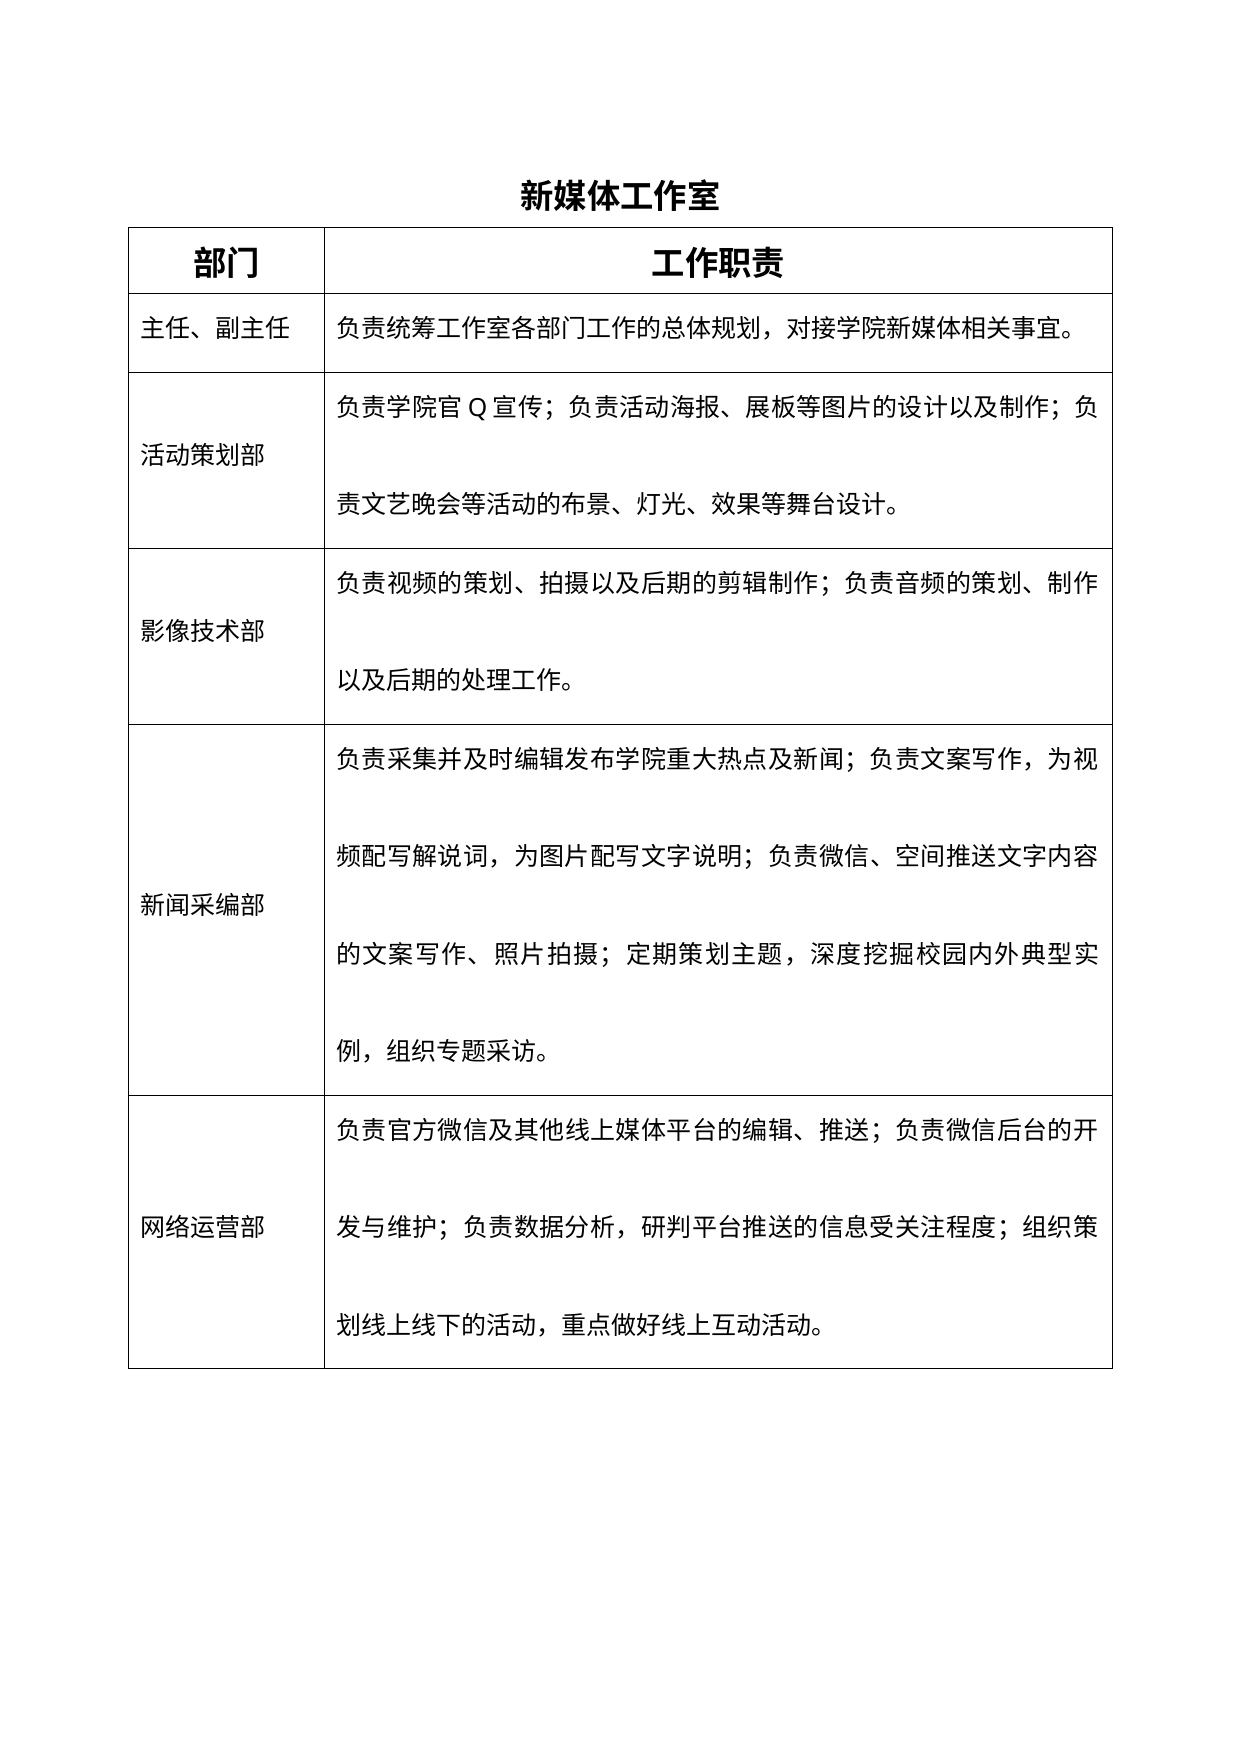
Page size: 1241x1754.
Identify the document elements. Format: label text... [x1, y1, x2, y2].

table_header 部门 [129, 228, 324, 293]
table_cell 新闻采编部 [129, 725, 324, 1095]
text 新媒体工作室 [187, 162, 1053, 227]
table_cell 负责官方微信及其他线上媒体平台的编辑、推送；负责微信后台的开发与维护；负责数据分析，研判平台推送的信息受关注程度；组织策划线上线下的活动，重点做好线上互动活动。 [325, 1096, 1112, 1368]
table_cell 活动策划部 [129, 373, 324, 548]
table_cell 网络运营部 [129, 1096, 324, 1368]
table_cell 负责学院官Q宣传；负责活动海报、展板等图片的设计以及制作；负责文艺晚会等活动的布景、灯光、效果等舞台设计。 [325, 373, 1112, 548]
table_cell 负责采集并及时编辑发布学院重大热点及新闻；负责文案写作，为视频配写解说词，为图片配写文字说明；负责微信、空间推送文字内容的文案写作、照片拍摄；定期策划主题，深度挖掘校园内外典型实例，组织专题采访。 [325, 725, 1112, 1095]
table_cell 负责统筹工作室各部门工作的总体规划，对接学院新媒体相关事宜。 [325, 294, 1112, 372]
table_header 工作职责 [325, 228, 1112, 293]
table_cell 主任、副主任 [129, 294, 324, 372]
table_cell 负责视频的策划、拍摄以及后期的剪辑制作；负责音频的策划、制作以及后期的处理工作。 [325, 549, 1112, 724]
table_cell 影像技术部 [129, 549, 324, 724]
